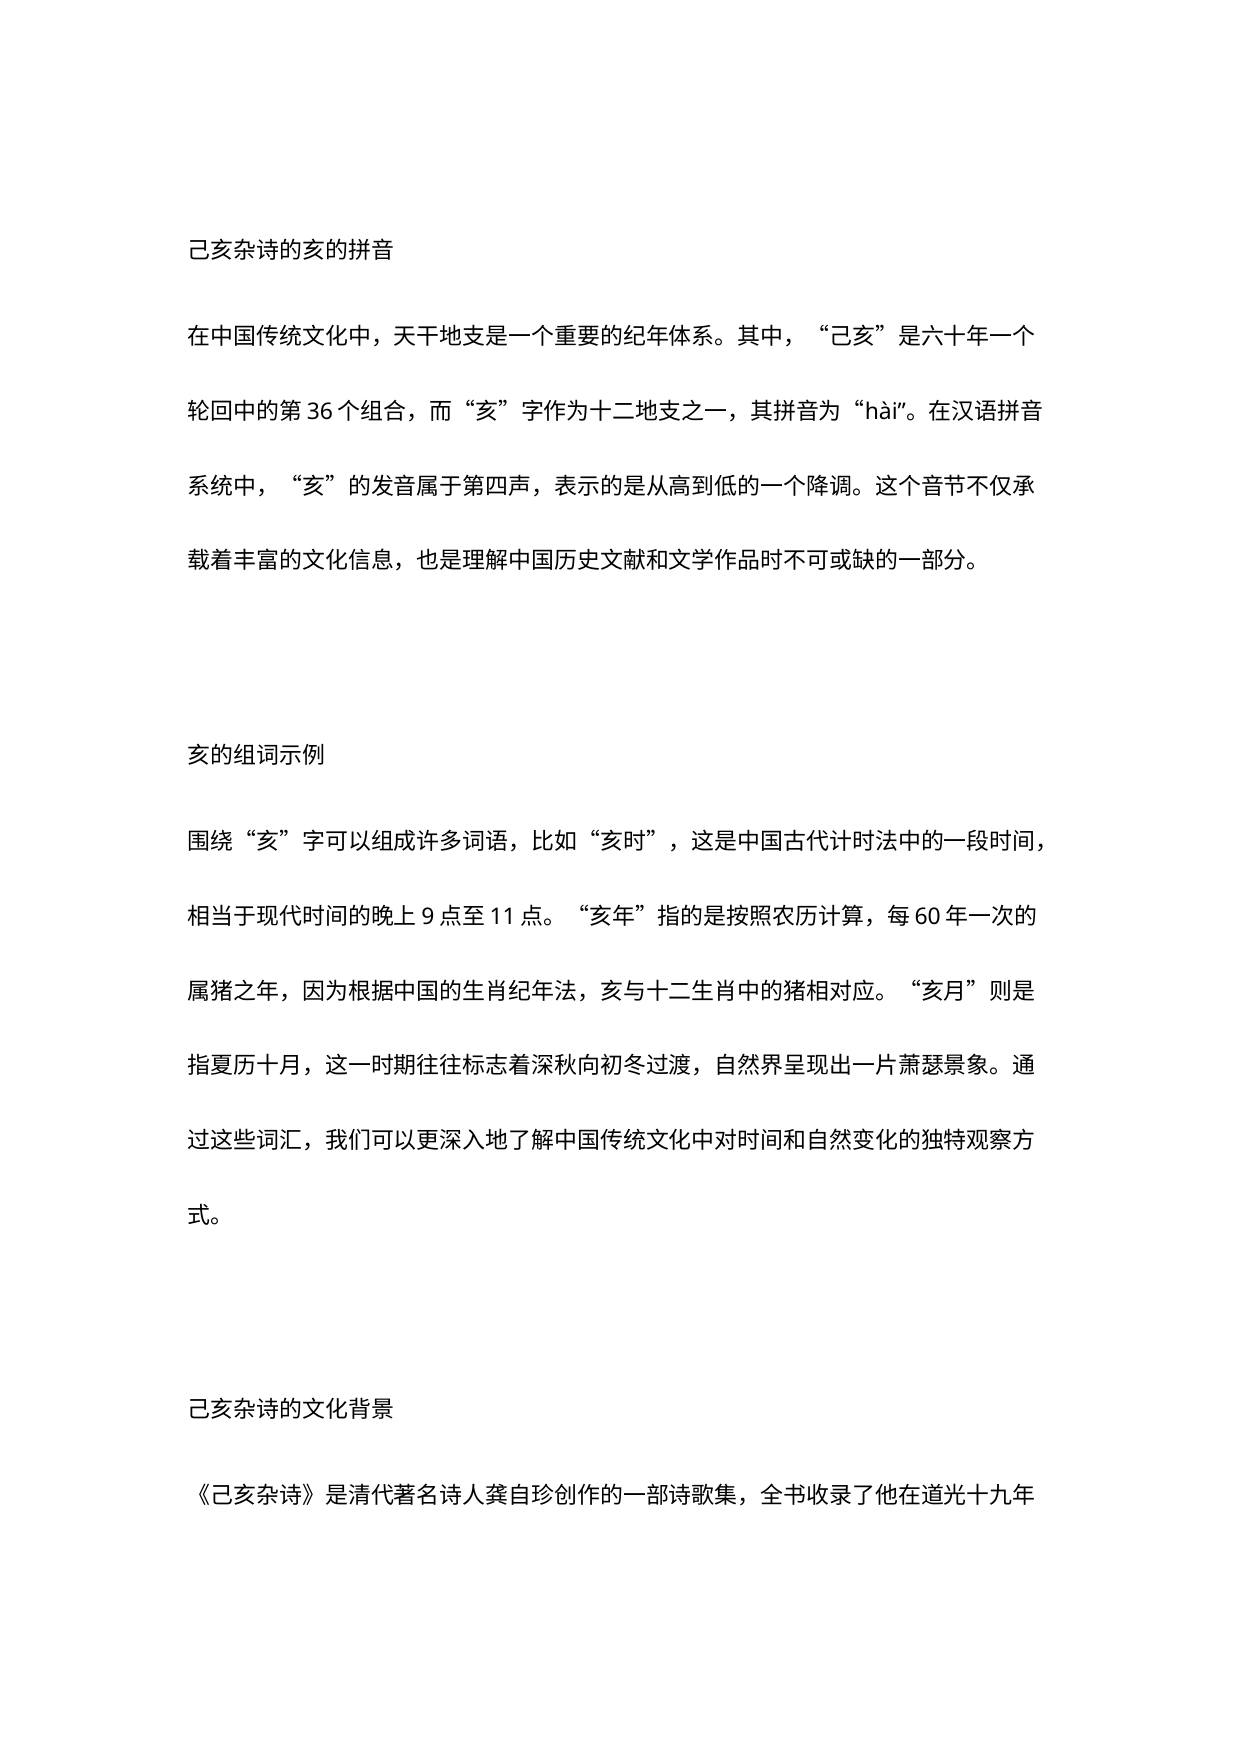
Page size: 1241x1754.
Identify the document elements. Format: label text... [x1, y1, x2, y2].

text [187, 1462, 1053, 1527]
text 围绕“亥”字可以组成许多词语，比如“亥时”，这是中国古代计时法中的一段时间，相当于现代时间的晚上9点至11点。“亥年”指的是按照农历计算，每60年一次的属猪之年，因为根据中国的生肖纪年法，亥与十二生肖中的猪相对应。“亥月”则是指夏历十月，这一时期往往标志着深秋向初冬过渡，自然界呈现出一片萧瑟景象。通过这些词汇，我们可以更深入地了解中国传统文化中对时间和自然变化的独特观察方式。 [187, 807, 1053, 1246]
text 亥的组词示例 [187, 721, 1053, 786]
text 在中国传统文化中，天干地支是一个重要的纪年体系。其中，“己亥”是六十年一个轮回中的第36个组合，而“亥”字作为十二地支之一，其拼音为“hài”。在汉语拼音系统中，“亥”的发音属于第四声，表示的是从高到低的一个降调。这个音节不仅承载着丰富的文化信息，也是理解中国历史文献和文学作品时不可或缺的一部分。 [187, 302, 1053, 591]
text 己亥杂诗的亥的拼音 [187, 216, 1053, 281]
text 己亥杂诗的文化背景 [187, 1375, 1053, 1440]
